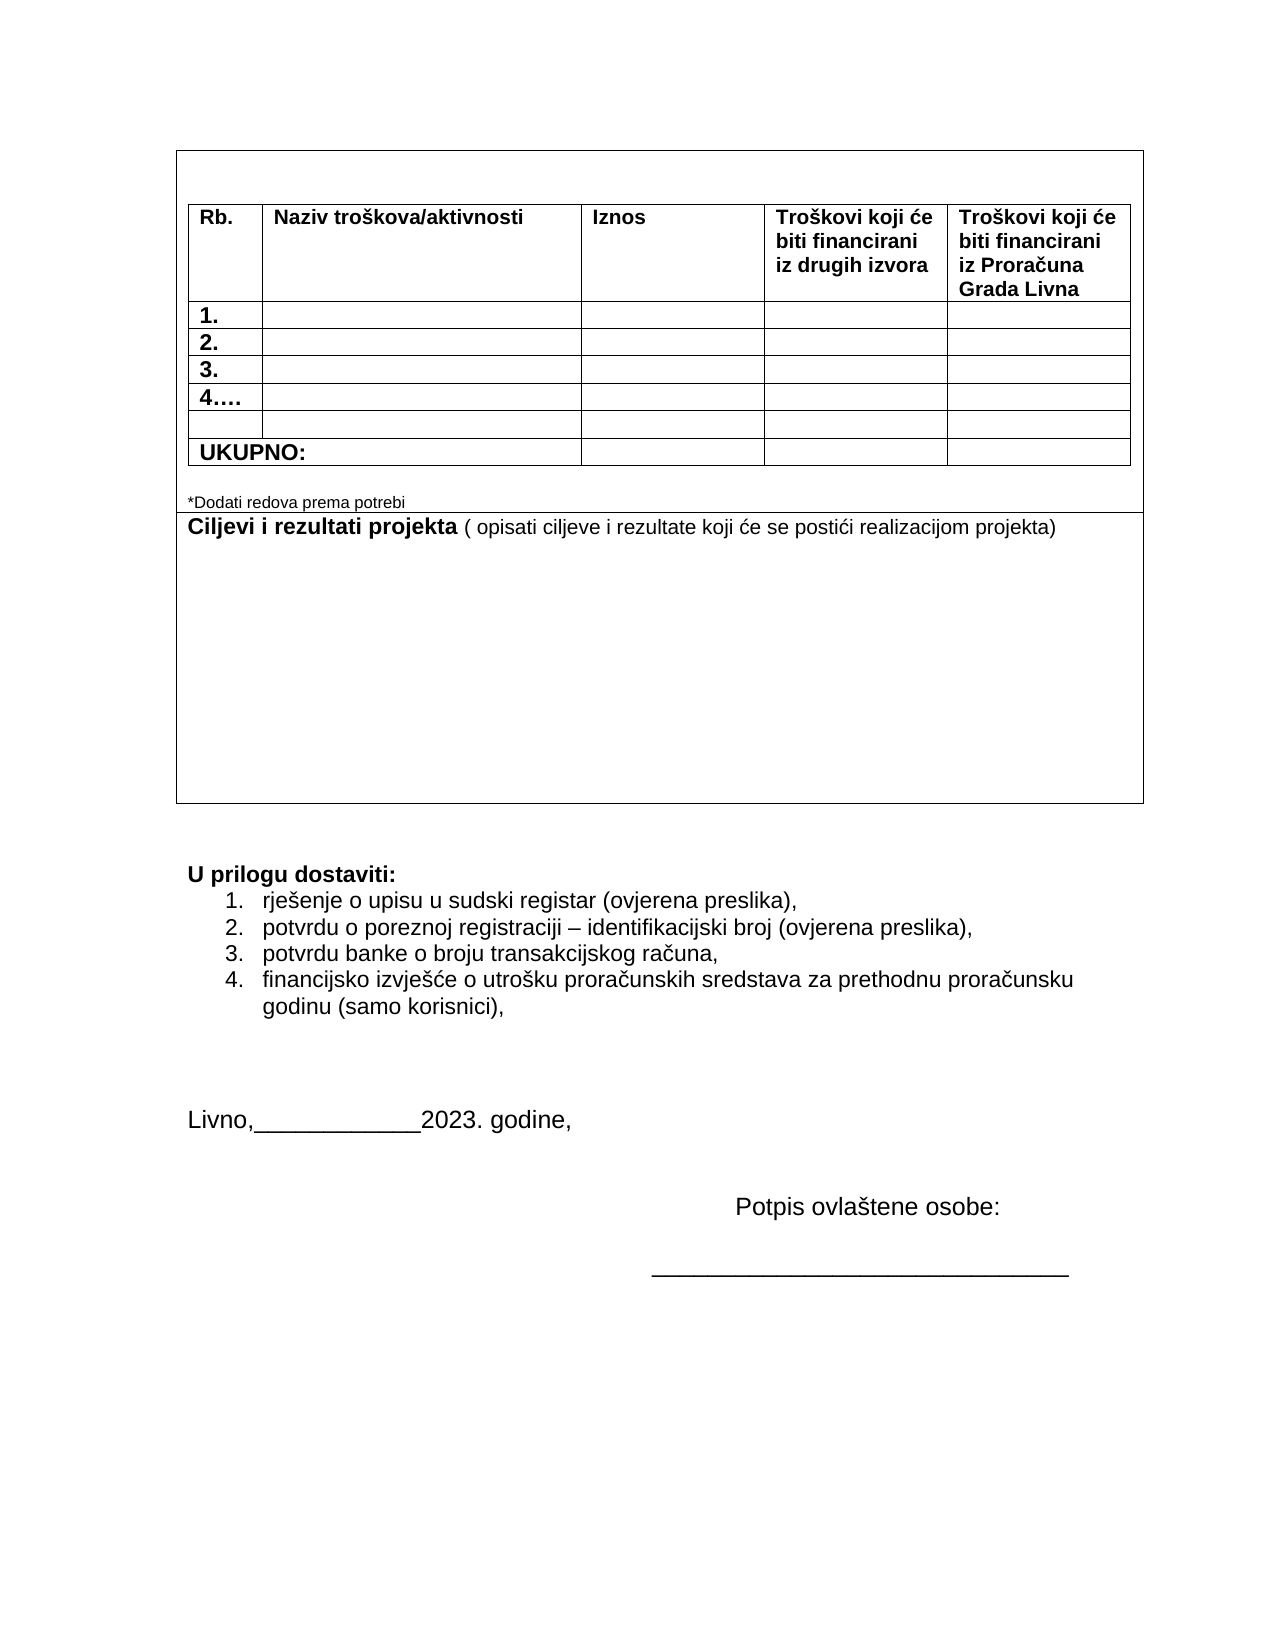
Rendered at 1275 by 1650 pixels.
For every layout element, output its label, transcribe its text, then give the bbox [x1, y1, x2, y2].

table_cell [177, 151, 1143, 512]
text ______________________________ [187, 1249, 1087, 1278]
list financijsko izvješće o utrošku proračunskih sredstava za prethodnu proračunsku godinu (samo korisnici), [225, 966, 1087, 1019]
text Livno,____________2023. godine, [187, 1105, 1087, 1134]
table_cell Ciljevi i rezultati projekta ( opisati ciljeve i rezultate koji će se postići realizacijom projekta) [177, 513, 1143, 802]
list potvrdu banke o broju transakcijskog računa, [225, 940, 1087, 966]
text Potpis ovlaštene osobe: [187, 1192, 1087, 1220]
list potvrdu o poreznoj registraciji – identifikacijski broj (ovjerena preslika), [225, 914, 1087, 940]
list rješenje o upisu u sudski registar (ovjerena preslika), [225, 887, 1087, 914]
text U prilogu dostaviti: [187, 861, 1087, 887]
